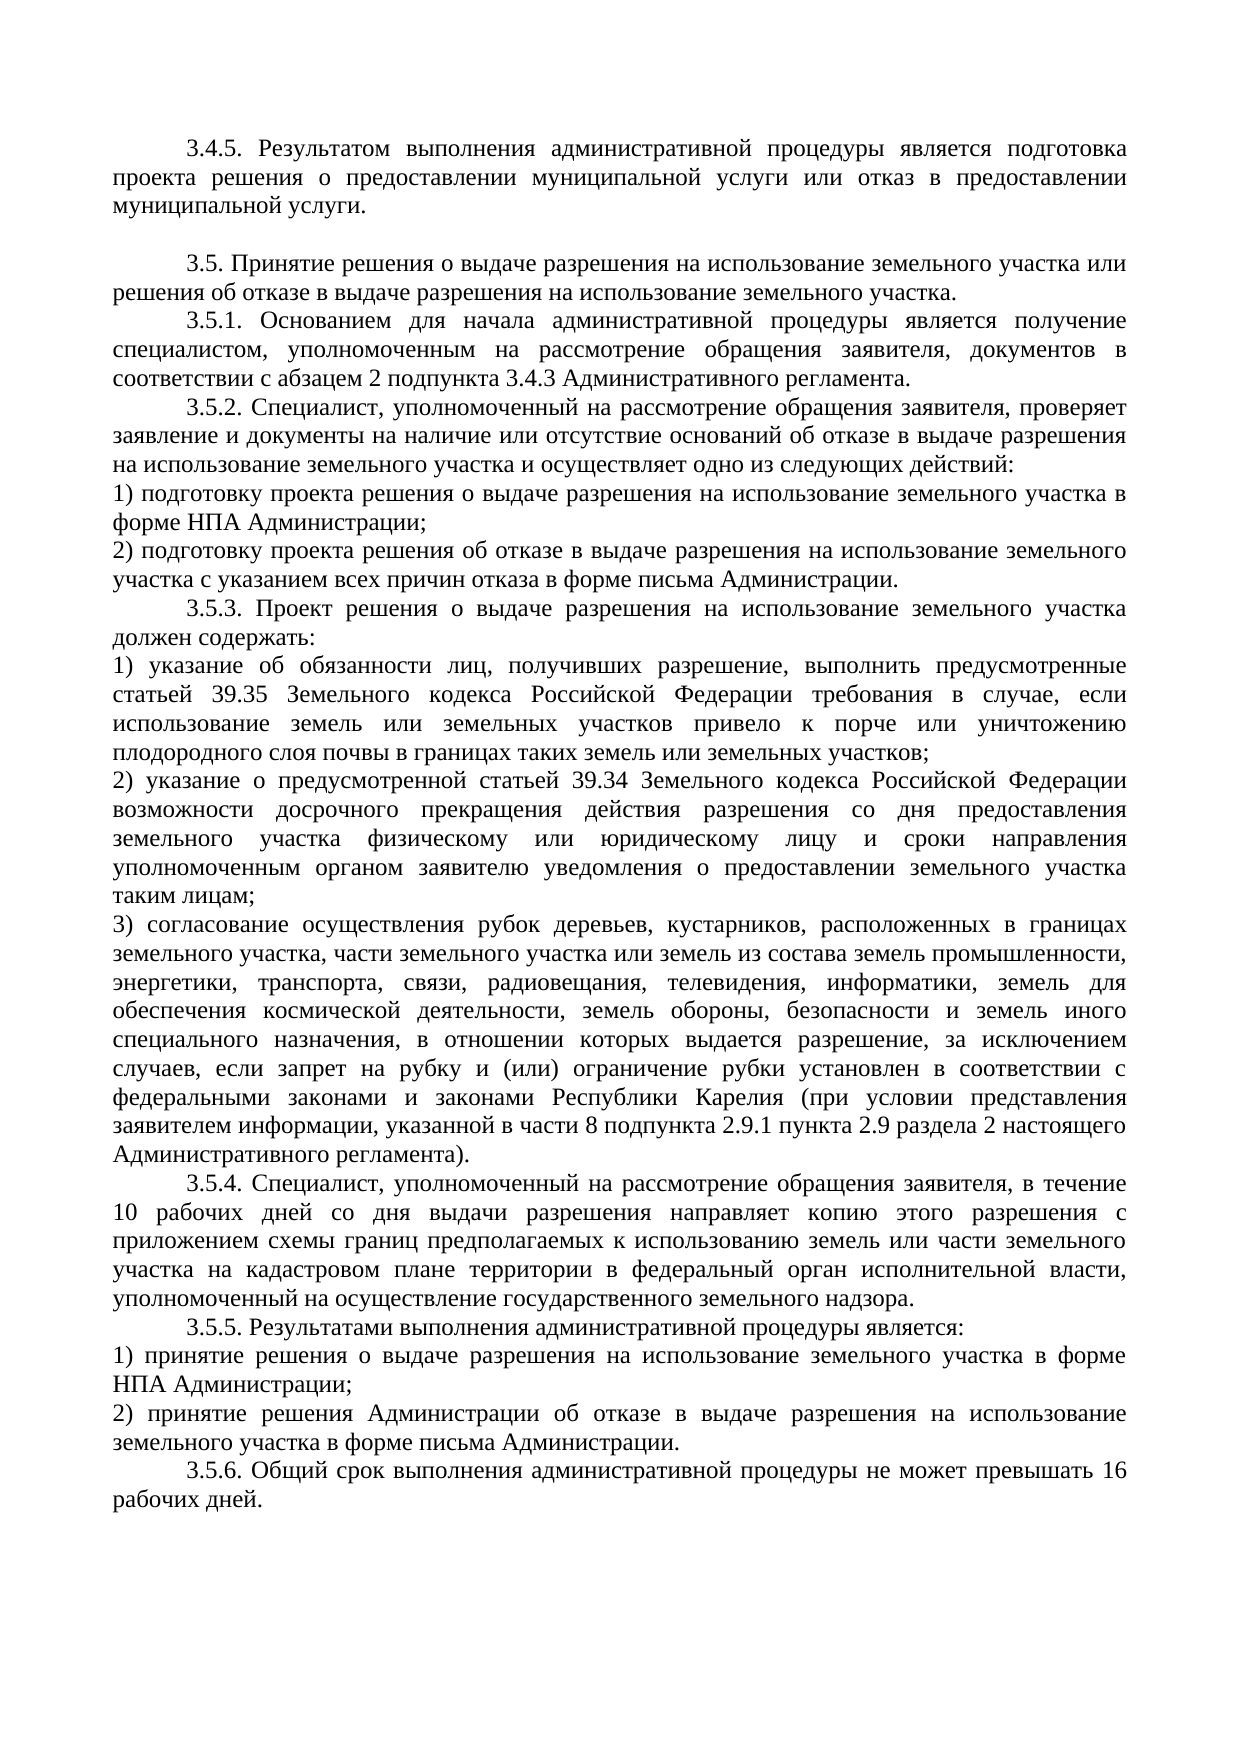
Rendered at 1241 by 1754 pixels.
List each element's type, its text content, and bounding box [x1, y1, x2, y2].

text 3.5.5. Результатами выполнения административной процедуры является: [112, 1312, 1128, 1340]
text 3.5.1. Основанием для начала административной процедуры является получение специалистом, уполномоченным на рассмотрение обращения заявителя, документов в соответствии с абзацем 2 подпункта 3.4.3 Административного регламента. [112, 305, 1128, 392]
text 3.5.4. Специалист, уполномоченный на рассмотрение обращения заявителя, в течение 10 рабочих дней со дня выдачи разрешения направляет копию этого разрешения с приложением схемы границ предполагаемых к использованию земель или части земельного участка на кадастровом плане территории в федеральный орган исполнительной власти, уполномоченный на осуществление государственного земельного надзора. [112, 1168, 1128, 1312]
text 1) указание об обязанности лиц, получивших разрешение, выполнить предусмотренные статьей 39.35 Земельного кодекса Российской Федерации требования в случае, если использование земель или земельных участков привело к порче или уничтожению плодородного слоя почвы в границах таких земель или земельных участков; [112, 650, 1128, 765]
text 3.5. Принятие решения о выдаче разрешения на использование земельного участка или решения об отказе в выдаче разрешения на использование земельного участка. [112, 248, 1128, 305]
text 3.5.6. Общий срок выполнения административной процедуры не может превышать 16 рабочих дней. [112, 1455, 1128, 1513]
text 3.5.2. Специалист, уполномоченный на рассмотрение обращения заявителя, проверяет заявление и документы на наличие или отсутствие оснований об отказе в выдаче разрешения на использование земельного участка и осуществляет одно из следующих действий: [112, 392, 1128, 478]
text 1) принятие решения о выдаче разрешения на использование земельного участка в форме НПА Администрации; [112, 1340, 1128, 1398]
text 2) указание о предусмотренной статьей 39.34 Земельного кодекса Российской Федерации возможности досрочного прекращения действия разрешения со дня предоставления земельного участка физическому или юридическому лицу и сроки направления уполномоченным органом заявителю уведомления о предоставлении земельного участка таким лицам; [112, 765, 1128, 909]
text 2) принятие решения Администрации об отказе в выдаче разрешения на использование земельного участка в форме письма Администрации. [112, 1398, 1128, 1455]
text 3) согласование осуществления рубок деревьев, кустарников, расположенных в границах земельного участка, части земельного участка или земель из состава земель промышленности, энергетики, транспорта, связи, радиовещания, телевидения, информатики, земель для обеспечения космической деятельности, земель обороны, безопасности и земель иного специального назначения, в отношении которых выдается разрешение, за исключением случаев, если запрет на рубку и (или) ограничение рубки установлен в соответствии с федеральными законами и законами Республики Карелия (при условии представления заявителем информации, указанной в части 8 подпункта 2.9.1 пункта 2.9 раздела 2 настоящего Административного регламента). [112, 909, 1128, 1168]
text 1) подготовку проекта решения о выдаче разрешения на использование земельного участка в форме НПА Администрации; [112, 478, 1128, 535]
text 2) подготовку проекта решения об отказе в выдаче разрешения на использование земельного участка с указанием всех причин отказа в форме письма Администрации. [112, 535, 1128, 593]
text 3.5.3. Проект решения о выдаче разрешения на использование земельного участка должен содержать: [112, 593, 1128, 650]
text 3.4.5. Результатом выполнения административной процедуры является подготовка проекта решения о предоставлении муниципальной услуги или отказ в предоставлении муниципальной услуги. [112, 133, 1128, 219]
